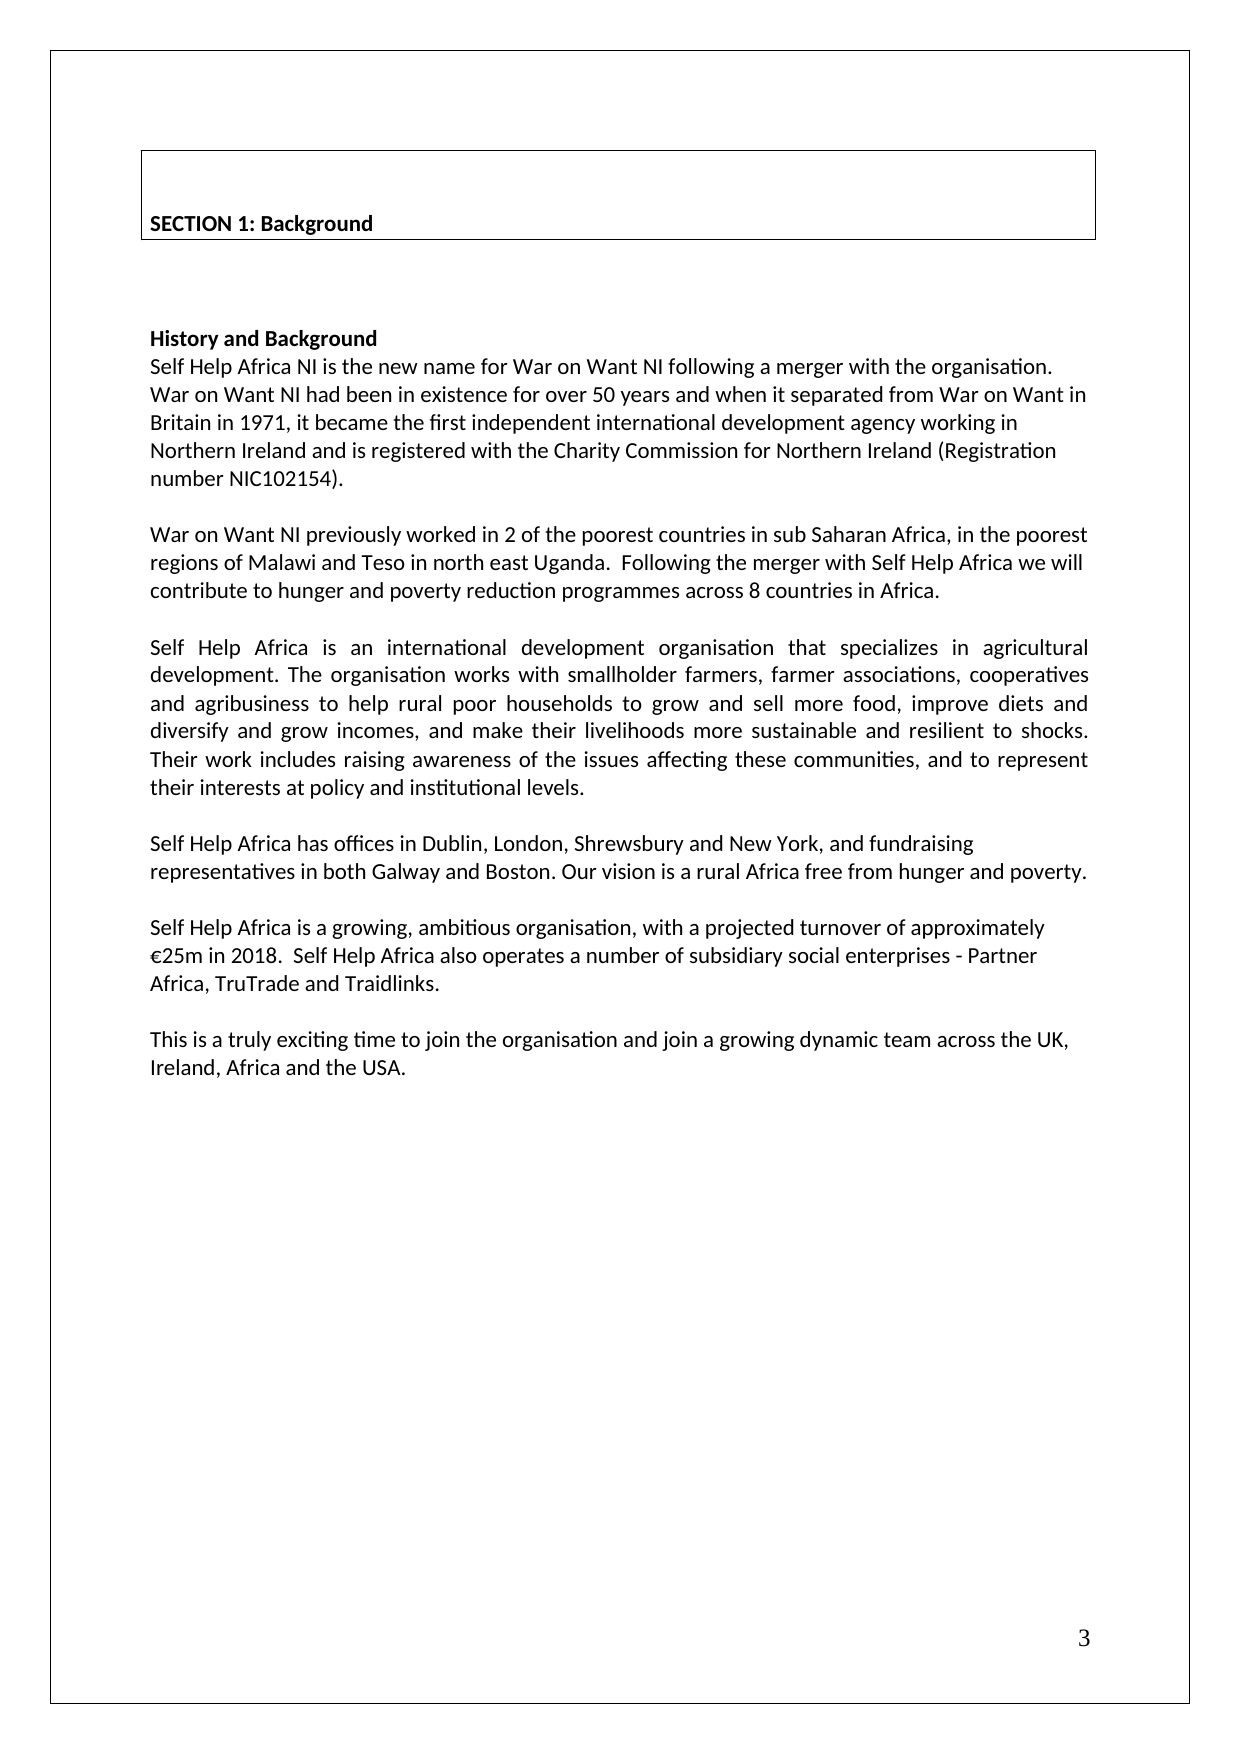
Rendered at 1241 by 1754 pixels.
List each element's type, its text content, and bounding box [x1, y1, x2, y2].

text Self Help Africa NI is the new name for War on Want NI following a merger with the organisation. War on Want NI had been in existence for over 50 years and when it separated from War on Want in Britain in 1971, it became the first independent international development agency working in Northern Ireland and is registered with the Charity Commission for Northern Ireland (Registration number NIC102154). [150, 352, 1090, 492]
text This is a truly exciting time to join the organisation and join a growing dynamic team across the UK, Ireland, Africa and the USA. [150, 1025, 1090, 1081]
text War on Want NI previously worked in 2 of the poorest countries in sub Saharan Africa, in the poorest regions of Malawi and Teso in north east Uganda. Following the merger with Self Help Africa we will contribute to hunger and poverty reduction programmes across 8 countries in Africa. [150, 521, 1090, 604]
text History and Background [150, 324, 1090, 352]
text Self Help Africa is a growing, ambitious organisation, with a projected turnover of approximately €25m in 2018. Self Help Africa also operates a number of subsidiary social enterprises - Partner Africa, TruTrade and Traidlinks. [150, 913, 1090, 997]
text Self Help Africa has offices in Dublin, London, Shrewsbury and New York, and fundraising representatives in both Galway and Boston. Our vision is a rural Africa free from hunger and poverty. [150, 829, 1090, 885]
text SECTION 1: Background [142, 206, 1095, 239]
text Self Help Africa is an international development organisation that specializes in agricultural development. The organisation works with smallholder farmers, farmer associations, cooperatives and agribusiness to help rural poor households to grow and sell more food, improve diets and diversify and grow incomes, and make their livelihoods more sustainable and resilient to shocks. Their work includes raising awareness of the issues affecting these communities, and to represent their interests at policy and institutional levels. [150, 633, 1090, 801]
